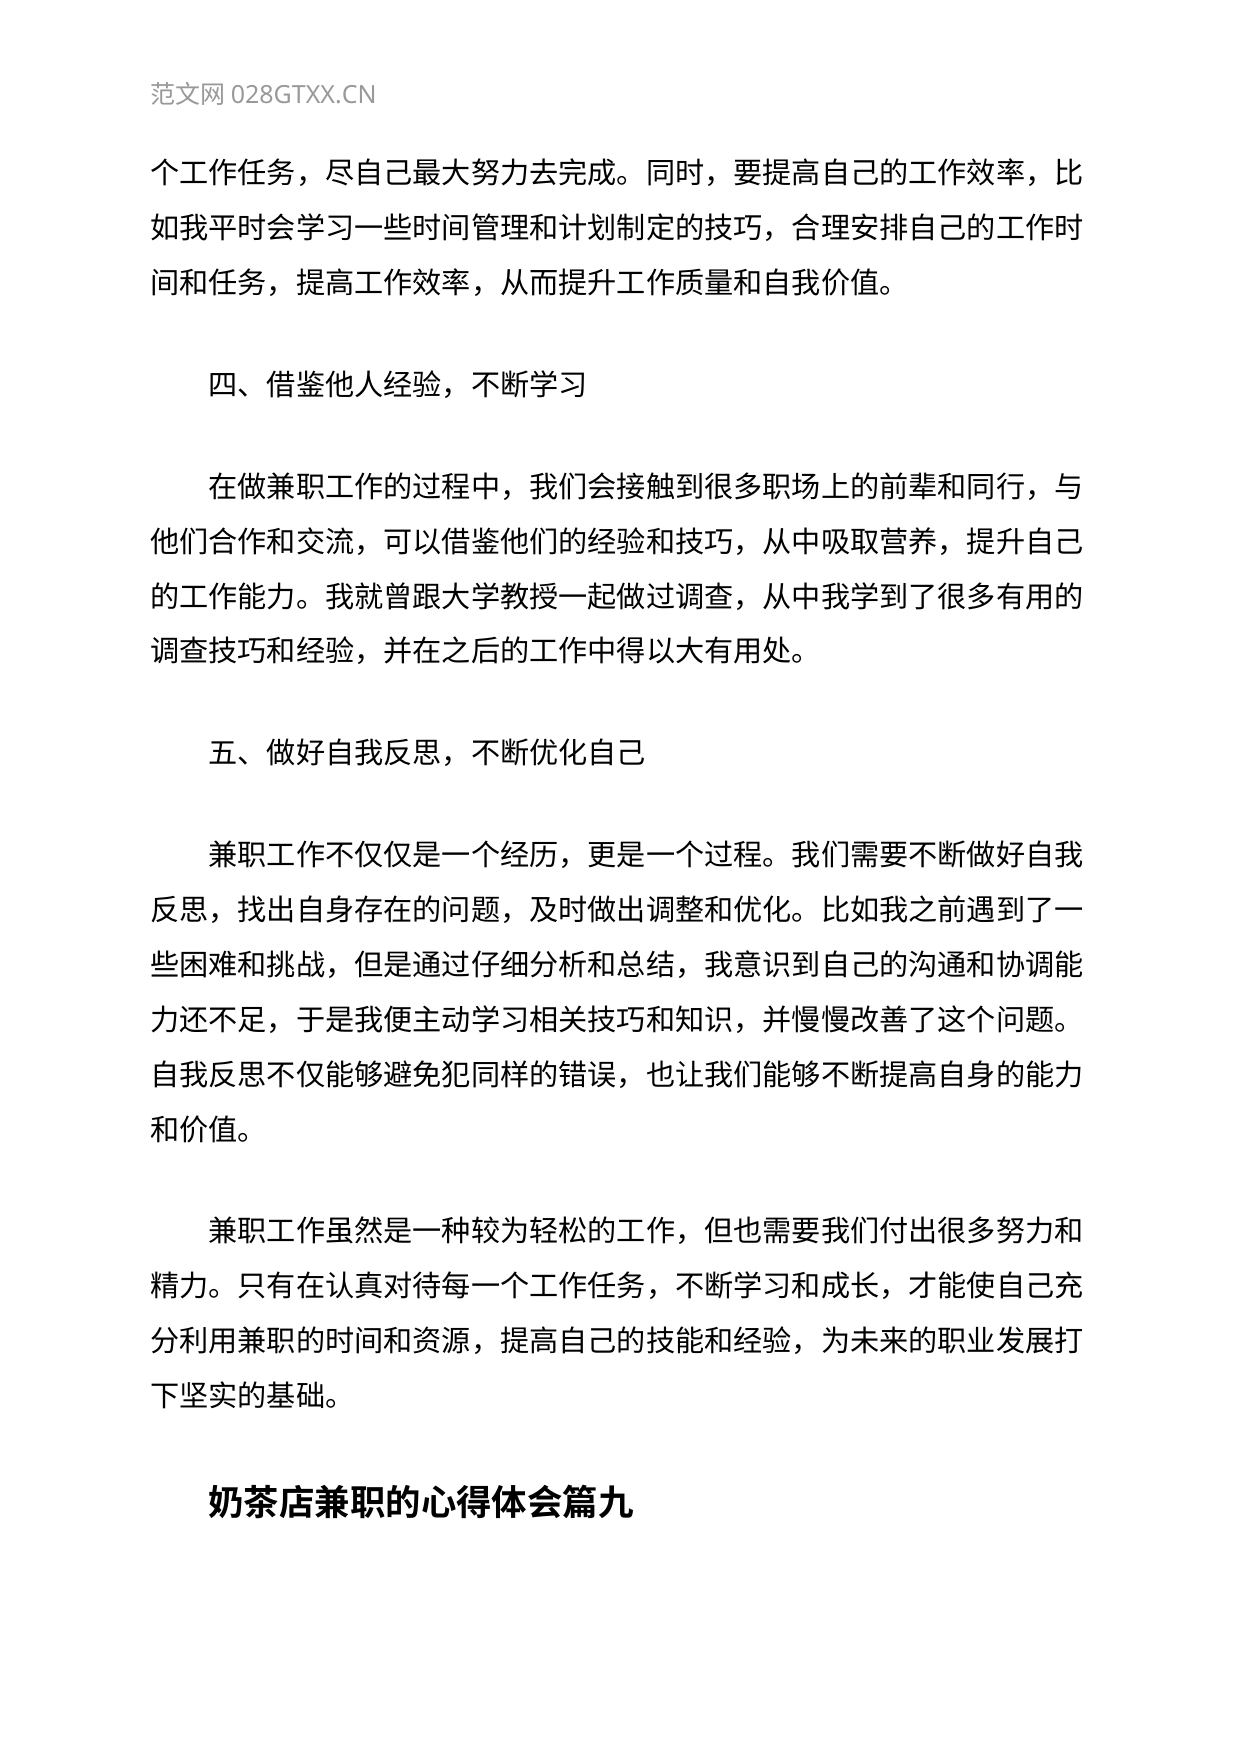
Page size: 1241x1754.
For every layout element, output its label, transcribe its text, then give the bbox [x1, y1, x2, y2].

text 五、做好自我反思，不断优化自己 [150, 730, 1090, 772]
text 奶茶店兼职的心得体会篇九 [150, 1474, 1090, 1526]
text 兼职工作虽然是一种较为轻松的工作，但也需要我们付出很多努力和精力。只有在认真对待每一个工作任务，不断学习和成长，才能使自己充分利用兼职的时间和资源，提高自己的技能和经验，为未来的职业发展打下坚实的基础。 [150, 1208, 1090, 1415]
text 兼职工作不仅仅是一个经历，更是一个过程。我们需要不断做好自我反思，找出自身存在的问题，及时做出调整和优化。比如我之前遇到了一些困难和挑战，但是通过仔细分析和总结，我意识到自己的沟通和协调能力还不足，于是我便主动学习相关技巧和知识，并慢慢改善了这个问题。自我反思不仅能够避免犯同样的错误，也让我们能够不断提高自身的能力和价值。 [150, 832, 1090, 1148]
text 在做兼职工作的过程中，我们会接触到很多职场上的前辈和同行，与他们合作和交流，可以借鉴他们的经验和技巧，从中吸取营养，提升自己的工作能力。我就曾跟大学教授一起做过调查，从中我学到了很多有用的调查技巧和经验，并在之后的工作中得以大有用处。 [150, 463, 1090, 670]
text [150, 150, 1090, 302]
text 四、借鉴他人经验，不断学习 [150, 362, 1090, 404]
